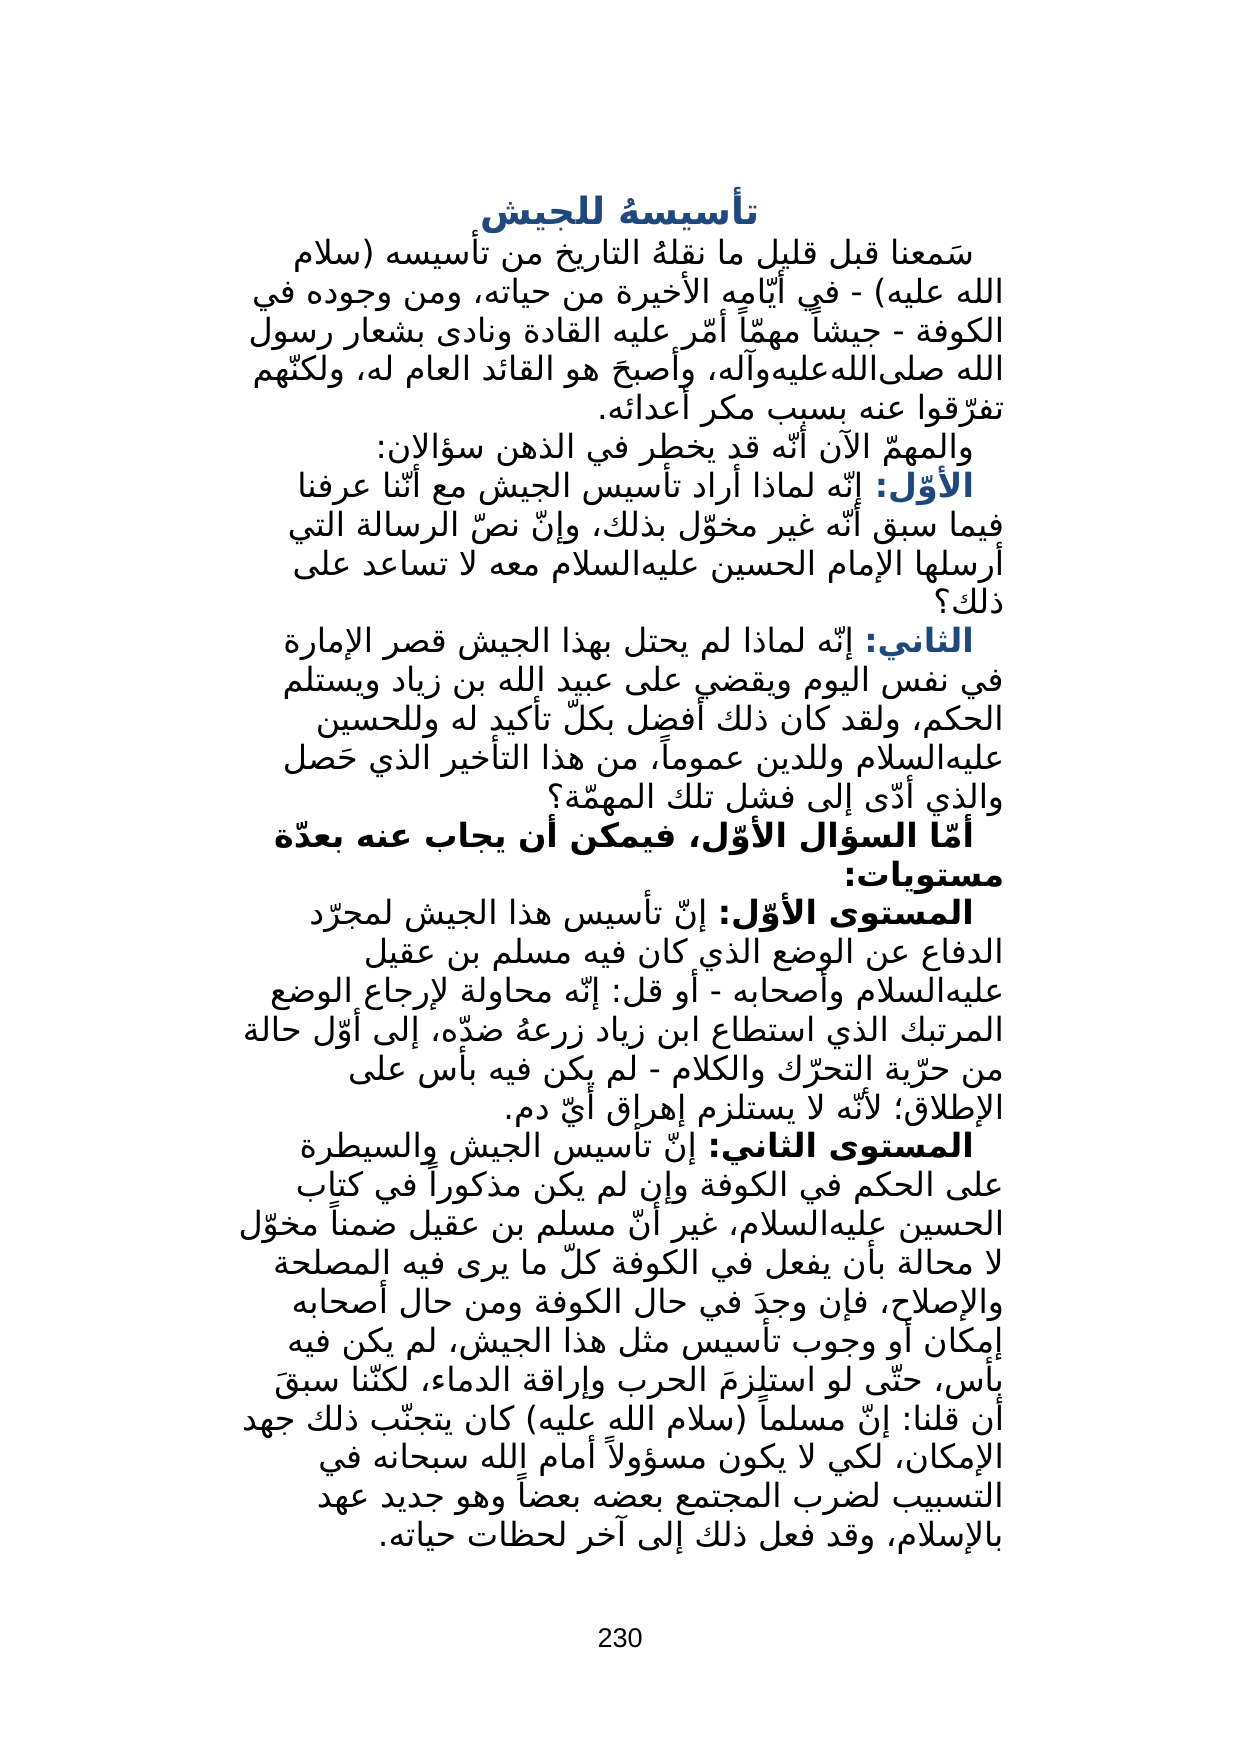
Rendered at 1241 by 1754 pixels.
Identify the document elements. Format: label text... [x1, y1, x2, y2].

text المستوى الثاني: إنّ تأسيس الجيش والسيطرة على الحكم في الكوفة وإن لم يكن مذكوراً في كتاب الحسين عليه‌السلام، غير أنّ مسلم بن عقيل ضمناً مخوّل لا محالة بأن يفعل في الكوفة كلّ ما يرى فيه المصلحة والإصلاح، فإن وجدَ في حال الكوفة ومن حال أصحابه إمكان أو وجوب تأسيس مثل هذا الجيش، لم يكن فيه بأس، حتّى لو استلزمَ الحرب وإراقة الدماء، لكنّنا سبقَ أن قلنا: إنّ مسلماً (سلام الله عليه) كان يتجنّب ذلك جهد الإمكان، لكي لا يكون مسؤولاً أمام الله سبحانه في التسبيب لضرب المجتمع بعضه بعضاً وهو جديد عهد بالإسلام، وقد فعل ذلك إلى آخر لحظات حياته. [236, 1127, 1004, 1554]
text والمهمّ الآن أنّه قد يخطر في الذهن سؤالان: [236, 428, 1004, 466]
subtitle تأسيسهُ للجيش [236, 190, 1004, 233]
text الثاني: إنّه لماذا لم يحتل بهذا الجيش قصر الإمارة في نفس اليوم ويقضي على عبيد الله بن زياد ويستلم الحكم، ولقد كان ذلك أفضل بكلّ تأكيد له وللحسين عليه‌السلام وللدين عموماً، من هذا التأخير الذي حَصل والذي أدّى إلى فشل تلك المهمّة؟ [236, 622, 1004, 816]
text سَمعنا قبل قليل ما نقلهُ التاريخ من تأسيسه (سلام الله عليه) - في أيّامه الأخيرة من حياته، ومن وجوده في الكوفة - جيشاً مهمّاً أمّر عليه القادة ونادى بشعار رسول الله صلى‌الله‌عليه‌وآله، وأصبحَ هو القائد العام له، ولكنّهم تفرّقوا عنه بسبب مكر أعدائه. [236, 233, 1004, 428]
text المستوى الأوّل: إنّ تأسيس هذا الجيش لمجرّد الدفاع عن الوضع الذي كان فيه مسلم بن عقيل عليه‌السلام وأصحابه - أو قل: إنّه محاولة لإرجاع الوضع المرتبك الذي استطاع ابن زياد زرعهُ ضدّه، إلى أوّل حالة من حرّية التحرّك والكلام - لم يكن فيه بأس على الإطلاق؛ لأنّه لا يستلزم إهراق أيّ دم. [236, 894, 1004, 1127]
text أمّا السؤال الأوّل، فيمكن أن يجاب عنه بعدّة مستويات: [236, 816, 1004, 894]
text الأوّل: إنّه لماذا أراد تأسيس الجيش مع أنّنا عرفنا فيما سبق أنّه غير مخوّل بذلك، وإنّ نصّ الرسالة التي أرسلها الإمام الحسين عليه‌السلام معه لا تساعد على ذلك؟ [236, 466, 1004, 622]
